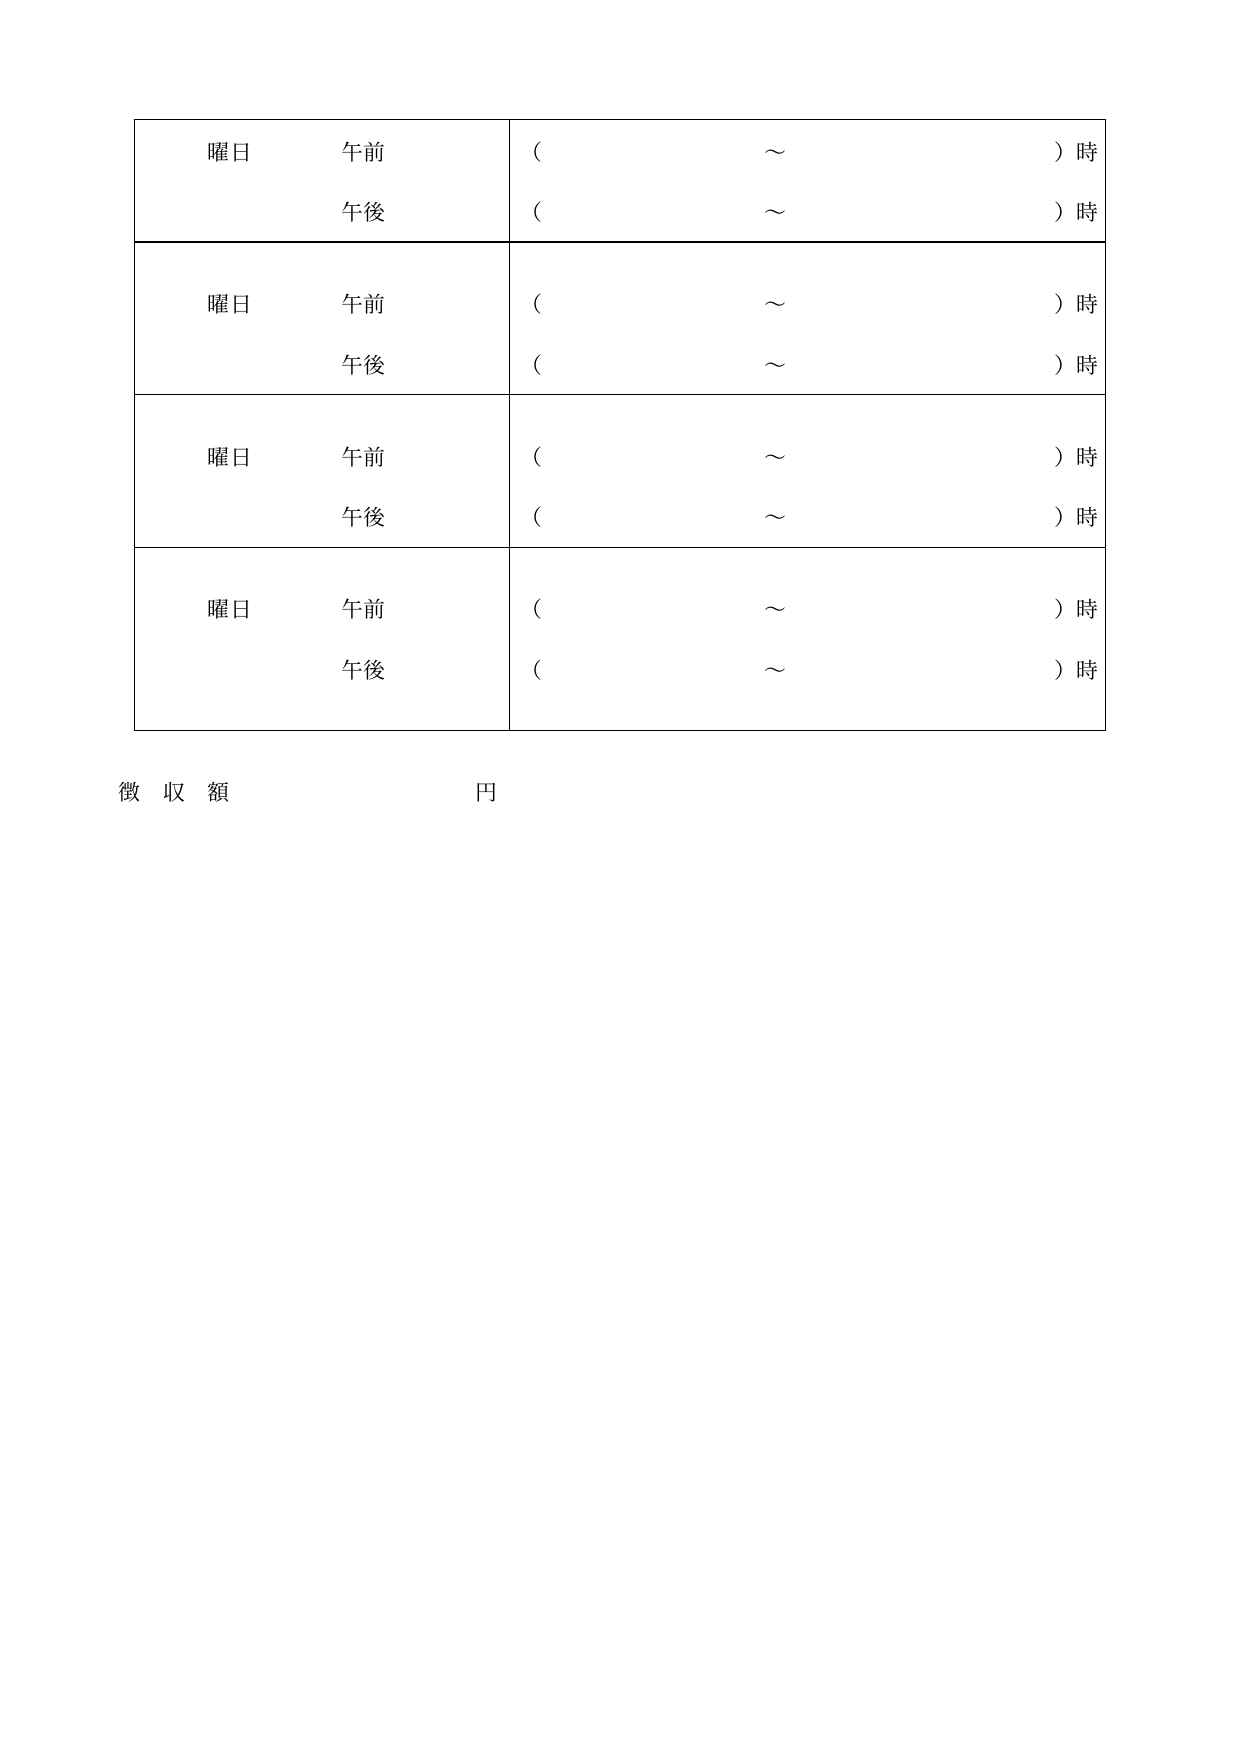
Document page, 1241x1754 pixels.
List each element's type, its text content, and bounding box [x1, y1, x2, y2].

table_cell （ ～ ）時 （ ～ ）時 [510, 243, 1105, 394]
text 徴 収 額 円 [118, 761, 1122, 822]
table_cell （ ～ ）時 （ ～ ）時 [510, 395, 1105, 547]
table_cell 曜日 午前 午後 [135, 395, 509, 547]
table_cell 曜日 午前 午後 [135, 243, 509, 394]
table_cell （ ～ ）時 （ ～ ）時 [510, 548, 1105, 729]
table_cell 曜日 午前 午後 [135, 120, 509, 241]
table_cell 曜日 午前 午後 [135, 548, 509, 729]
table_cell （ ～ ）時 （ ～ ）時 [510, 120, 1105, 241]
